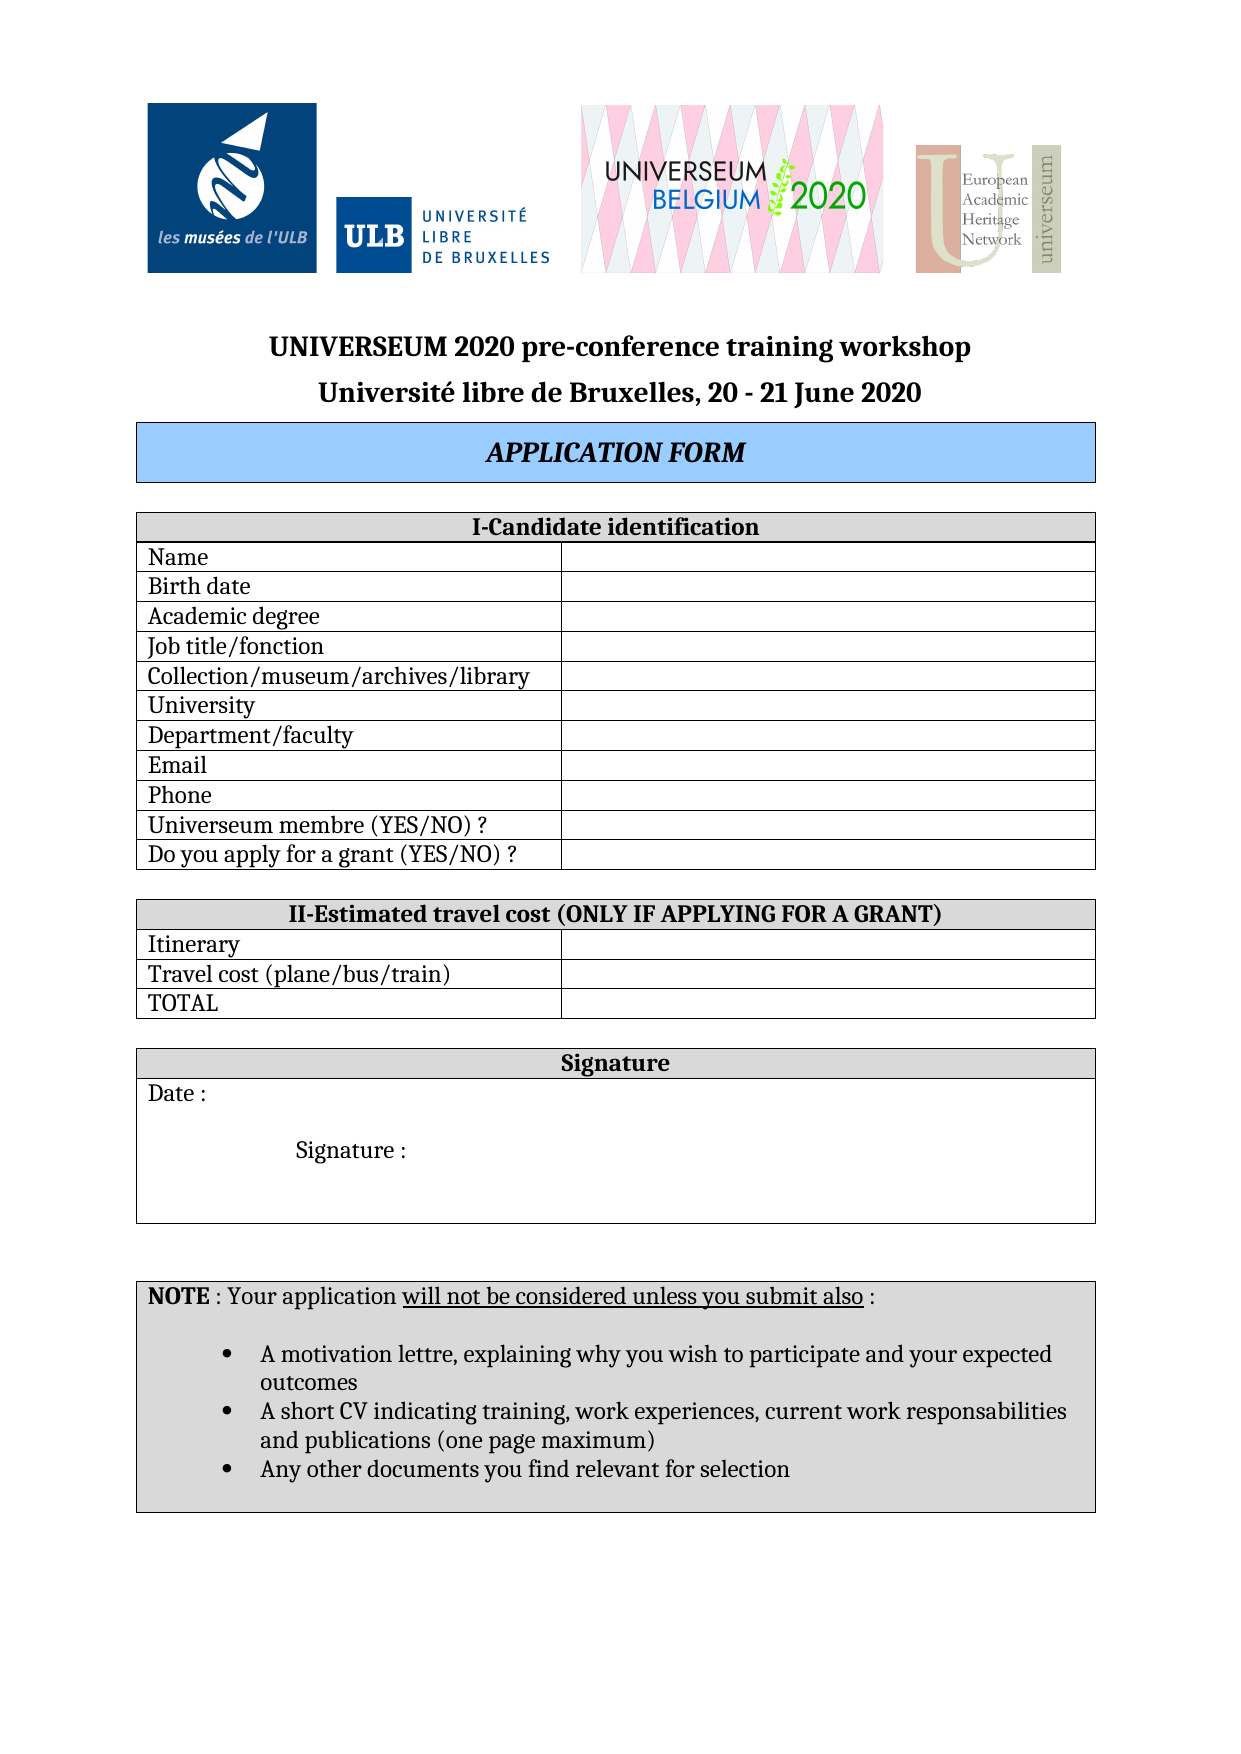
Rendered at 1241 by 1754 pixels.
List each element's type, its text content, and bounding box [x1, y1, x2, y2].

table_cell Do you apply for a grant (YES/NO) ? [137, 840, 561, 869]
table_header I-Candidate identification [137, 513, 1095, 541]
table_header APPLICATION FORM [137, 423, 1095, 482]
table_cell [562, 632, 1095, 661]
table_header Signature [137, 1049, 1095, 1078]
table_cell [562, 691, 1095, 720]
table_cell Department/faculty [137, 721, 561, 750]
table_cell [562, 543, 1095, 571]
table_cell Travel cost (plane/bus/train) [137, 960, 561, 988]
table_cell [562, 930, 1095, 958]
table_cell Collection/museum/archives/library [137, 662, 561, 690]
table_cell Itinerary [137, 930, 561, 958]
table_cell Universeum membre (YES/NO) ? [137, 811, 561, 839]
table_cell University [137, 691, 561, 720]
table_cell Job title/fonction [137, 632, 561, 661]
table_cell [562, 781, 1095, 809]
table_cell Email [137, 751, 561, 780]
text Université libre de Bruxelles, 20 - 21 June 2020 [148, 376, 1093, 410]
table_cell [562, 811, 1095, 839]
table_cell [562, 721, 1095, 750]
table_cell TOTAL [137, 989, 561, 1018]
picture [581, 105, 884, 273]
table_cell Date : Signature : [137, 1079, 1095, 1222]
text UNIVERSEUM 2020 pre-conference training workshop [148, 330, 1093, 364]
table_cell Name [137, 543, 561, 571]
table_cell Academic degree [137, 602, 561, 631]
table_header II-Estimated travel cost (ONLY IF APPLYING FOR A GRANT) [137, 900, 1095, 929]
table_header NOTE : Your application will not be considered unless you submit also : A motivation lettre, explaining why you wish to participate and your expected outcomes A short CV indicating training, work experiences, current work responsabilities and publications (one page maximum) Any other documents you find relevant for selection [137, 1282, 1095, 1512]
picture [147, 103, 317, 273]
table_cell [562, 602, 1095, 631]
picture [336, 197, 549, 273]
table_cell [562, 989, 1095, 1018]
table_cell [562, 572, 1095, 601]
table_cell [562, 840, 1095, 869]
table_cell [562, 662, 1095, 690]
table_cell [562, 960, 1095, 988]
table_cell Phone [137, 781, 561, 809]
table_cell [562, 751, 1095, 780]
table_cell Birth date [137, 572, 561, 601]
